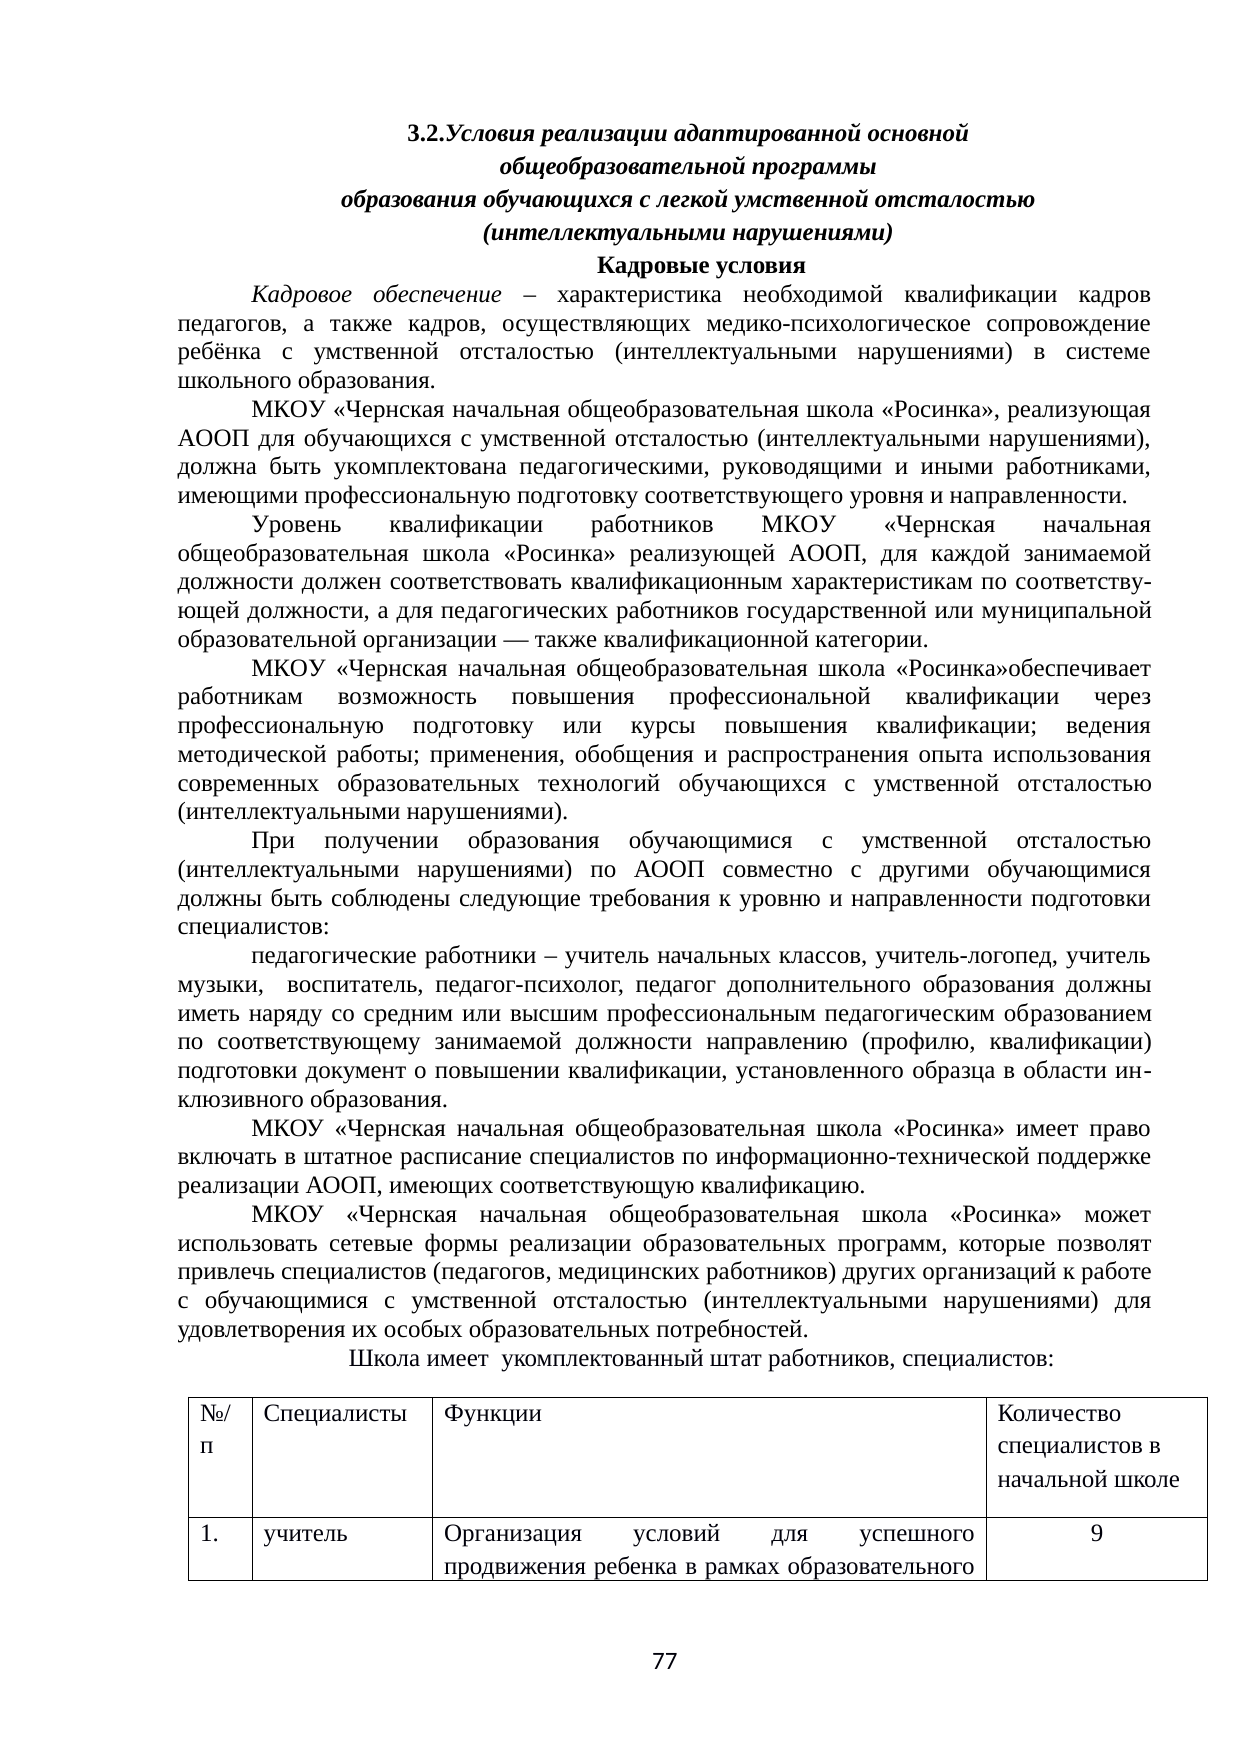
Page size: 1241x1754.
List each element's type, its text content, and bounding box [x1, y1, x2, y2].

table_header Функции [433, 1398, 986, 1517]
text Кадровое обеспечение – характеристика необходимой квалификации кадров педагогов, а также кадров, осуществляющих медико-психологическое сопровождение ребёнка с умственной отсталостью (интеллектуальными нарушениями) в системе школьного образования. [177, 279, 1152, 394]
table_cell учитель [253, 1518, 432, 1580]
text МКОУ «Чернская начальная общеобразовательная школа «Росинка» может использовать сетевые формы реализации образовательных программ, которые позволят привлечь специалистов (педагогов, медицинских работников) других организаций к работе с обучающимися с умственной отсталостью (интеллектуальными нарушениями) для удовлетворения их особых образовательных потребностей. [177, 1199, 1152, 1343]
text МКОУ «Чернская начальная общеобразовательная школа «Росинка»обеспечивает работникам возможность повышения профессиональной квалификации через профессиональную подготовку или курсы повышения квалификации; ведения методической работы; применения, обобщения и распространения опыта использования современных образовательных технологий обучающихся с умственной отсталостью (интеллектуальными нарушениями). [177, 653, 1152, 825]
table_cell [433, 1518, 986, 1580]
text МКОУ «Чернская начальная общеобразовательная школа «Росинка», реализующая АООП для обучающихся с умственной отсталостью (интеллектуальными нарушениями), должна быть укомплектована педагогическими, руководящими и иными работниками, имеющими профессиональную подготовку соответствующего уровня и направленности. [177, 394, 1152, 509]
text Кадровые условия [177, 250, 1152, 279]
table_cell 1. [189, 1518, 252, 1580]
text 3.2.Условия реализации адаптированной основной [177, 118, 1152, 147]
table_cell 9 [987, 1518, 1207, 1580]
text Школа имеет укомплектованный штат работников, специалистов: [177, 1343, 1152, 1371]
text общеобразовательной программы [177, 151, 1152, 180]
table_header №/п [189, 1398, 252, 1517]
text образования обучающихся с легкой умственной отсталостью [177, 184, 1152, 213]
text педагогические работники – учитель начальных классов, учитель-логопед, учитель музыки, воспитатель, педагог-психолог, педагог дополнительного образования должны иметь наряду со средним или высшим профессиональным педагогическим образованием по соответствующему занимаемой должности направлению (профилю, квалификации) подготовки документ о повышении квалификации, установленного образца в области инклюзивного образования. [177, 940, 1152, 1113]
text МКОУ «Чернская начальная общеобразовательная школа «Росинка» имеет право включать в штатное расписание специалистов по информационно-технической поддержке реализации АООП, имеющих соответствующую квалификацию. [177, 1113, 1152, 1199]
text При получении образования обучающимися с умственной отсталостью (интеллектуальными нарушениями) по АООП совместно с другими обучающимися должны быть соблюдены следующие требования к уровню и направленности подготовки специалистов: [177, 825, 1152, 940]
table_header Специалисты [253, 1398, 432, 1517]
text (интеллектуальными нарушениями) [177, 217, 1152, 246]
text Уровень квалификации работников МКОУ «Чернская начальная общеобразовательная школа «Росинка» реализующей АООП, для каждой занимаемой должности должен соответствовать квалификационным характеристикам по соответствующей должности, а для педагогических работников государственной или муниципальной образовательной организации ― также квалификационной категории. [177, 509, 1152, 653]
table_header Количество специалистов в начальной школе [987, 1398, 1207, 1517]
